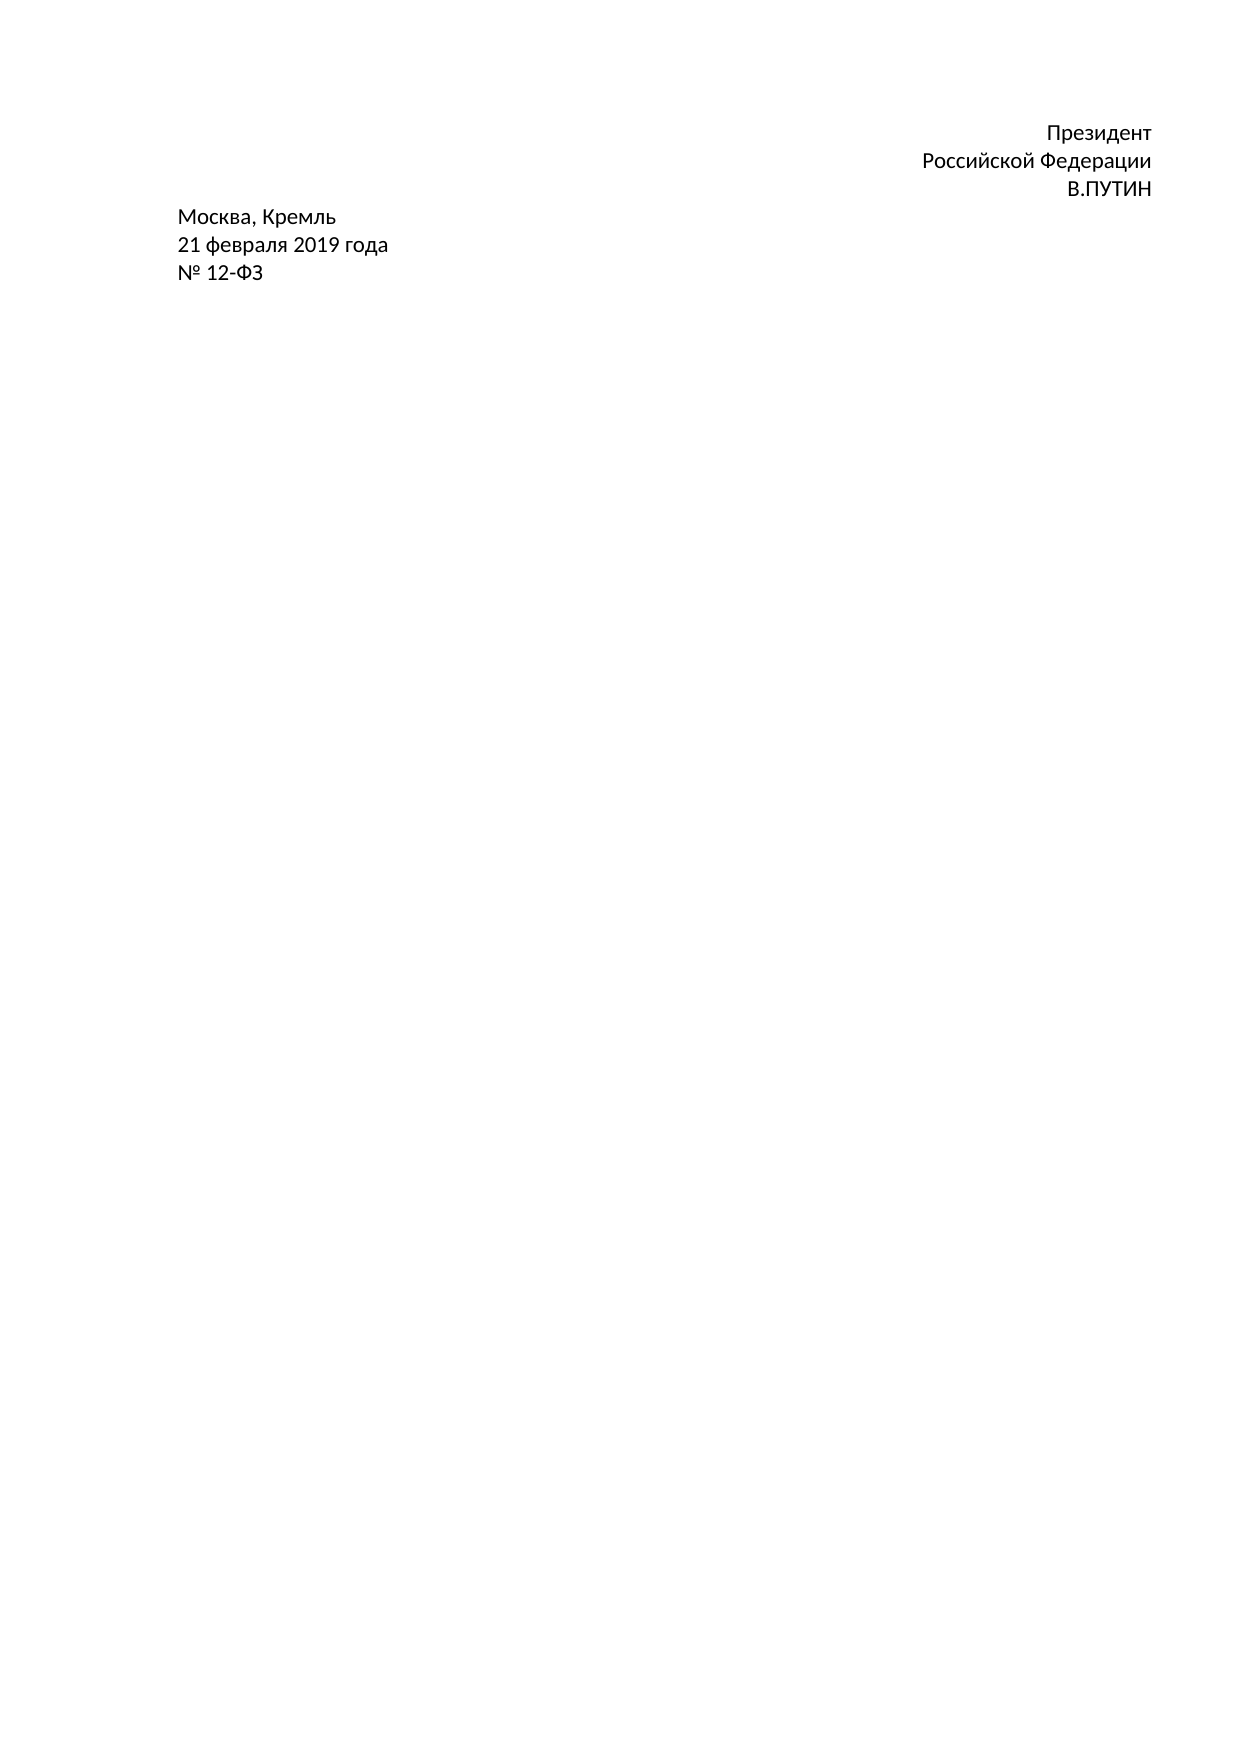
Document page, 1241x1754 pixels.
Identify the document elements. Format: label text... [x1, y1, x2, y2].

text Президент [177, 118, 1152, 146]
text Москва, Кремль [177, 202, 1152, 231]
text 21 февраля 2019 года [177, 231, 1152, 258]
text № 12-ФЗ [177, 258, 1152, 287]
text Российской Федерации [177, 146, 1152, 174]
text В.ПУТИН [177, 174, 1152, 202]
